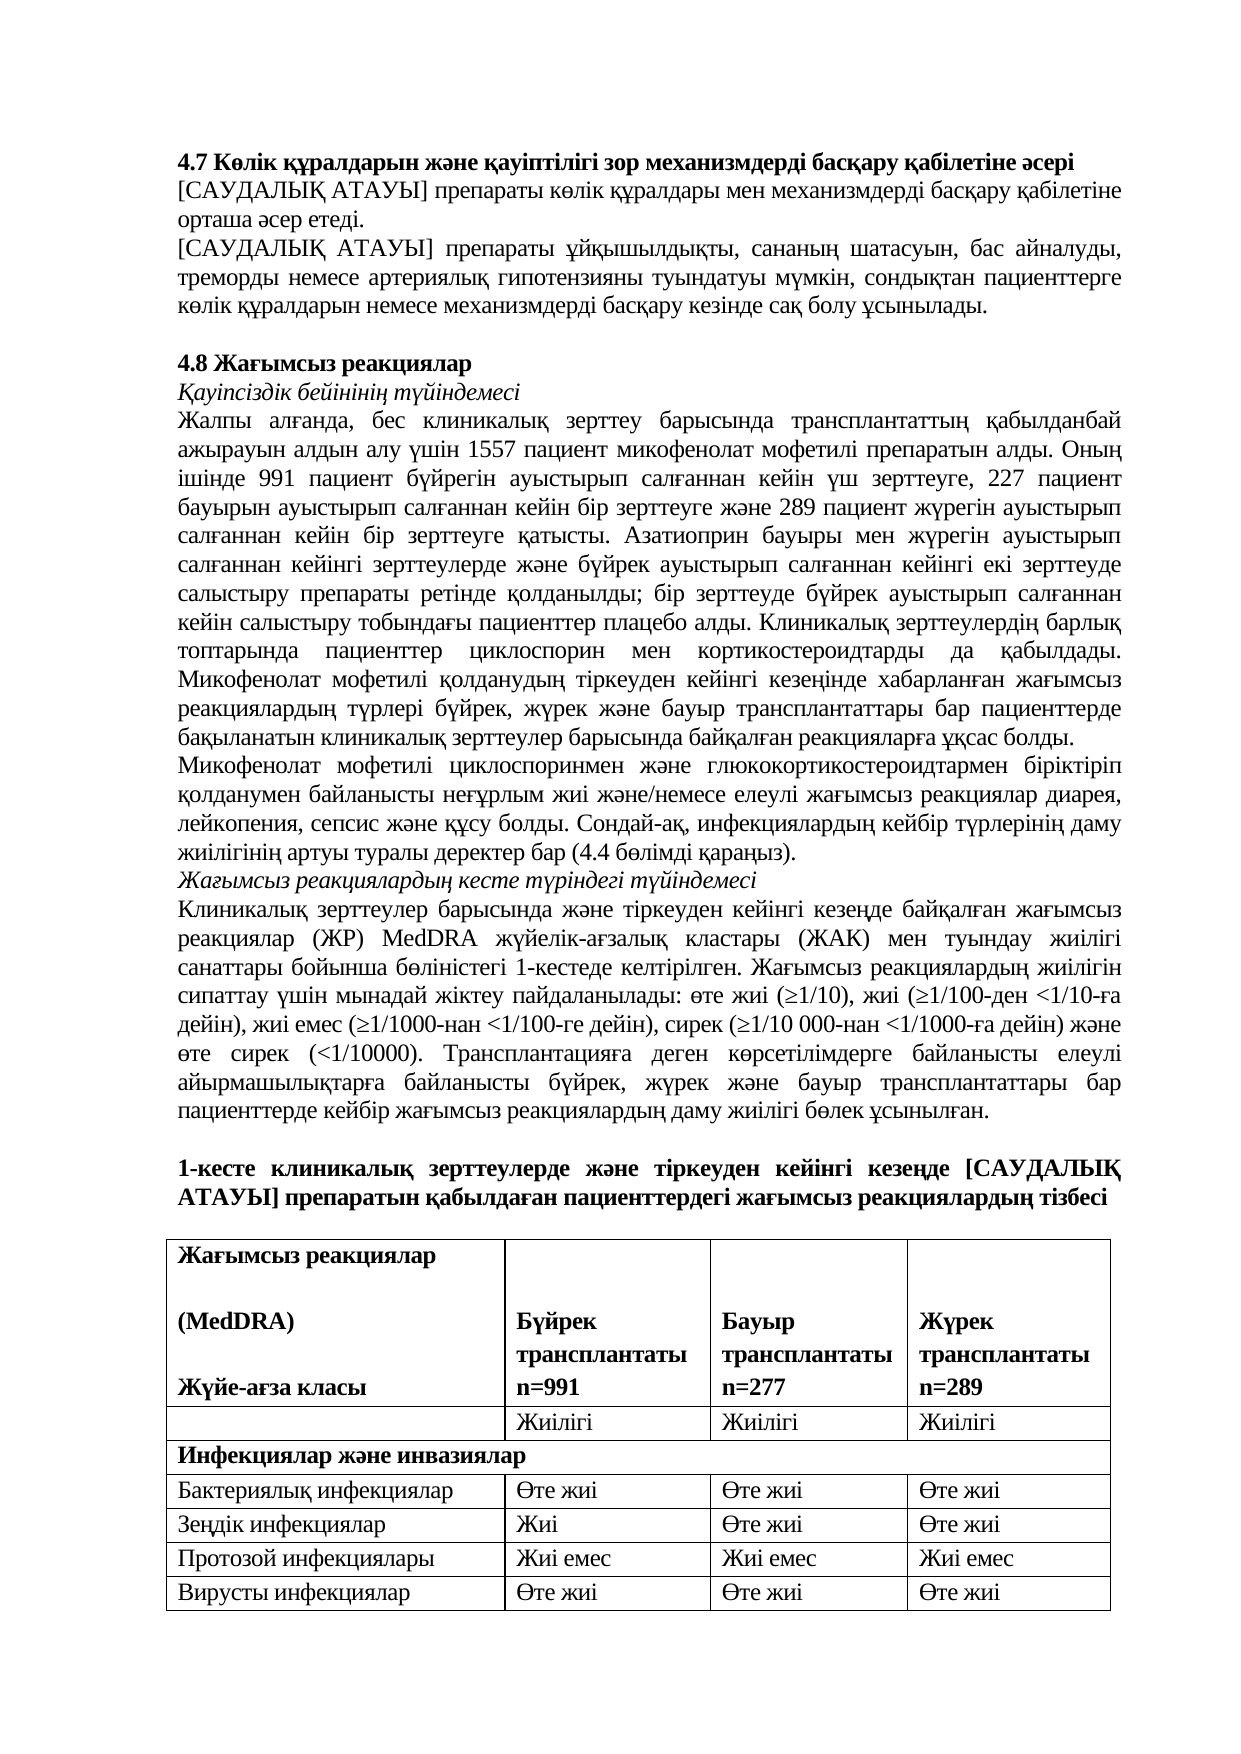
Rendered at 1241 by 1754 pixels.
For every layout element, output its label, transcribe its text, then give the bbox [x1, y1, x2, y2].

table_cell Өте жиі [908, 1475, 1110, 1508]
table_cell Бактериялық инфекциялар [167, 1475, 504, 1508]
table_cell Жиі [506, 1509, 710, 1542]
table_cell Жиі емес [908, 1543, 1110, 1576]
table_cell Өте жиі [711, 1509, 907, 1542]
table_cell Өте жиі [908, 1509, 1110, 1542]
text Жағымсыз реакциялардың кесте түріндегі түйіндемесі [177, 866, 1122, 894]
table_header Жағымсыз реакциялар (MedDRA) Жүйе-ағза класы [167, 1240, 504, 1406]
table_header Жүрек трансплантаты n=289 [908, 1240, 1110, 1406]
table_cell Жиілігі [711, 1407, 907, 1439]
table_cell Өте жиі [711, 1475, 907, 1508]
table_cell Өте жиі [711, 1577, 907, 1610]
text [САУДАЛЫҚ АТАУЫ] препараты көлік құралдары мен механизмдерді басқару қабілетіне орташа әсер етеді. [177, 176, 1122, 233]
text 1-кесте клиникалық зерттеулерде және тіркеуден кейінгі кезеңде [САУДАЛЫҚ АТАУЫ] препаратын қабылдаған пациенттердегі жағымсыз реакциялардың тізбесі [177, 1153, 1122, 1211]
text 4.8 Жағымсыз реакциялар [177, 348, 1122, 377]
table_cell Өте жиі [506, 1475, 710, 1508]
table_header Бауыр трансплантаты n=277 [711, 1240, 907, 1406]
text Микофенолат мофетилі циклоспоринмен және глюкокортикостероидтармен біріктіріп қолданумен байланысты неғұрлым жиі және/немесе елеулі жағымсыз реакциялар диарея, лейкопения, сепсис және құсу болды. Сондай-ақ, инфекциялардың кейбір түрлерінің даму жиілігінің артуы туралы деректер бар (4.4 бөлімді қараңыз). [177, 751, 1122, 866]
text [САУДАЛЫҚ АТАУЫ] препараты ұйқышылдықты, сананың шатасуын, бас айналуды, треморды немесе артериялық гипотензияны туындатуы мүмкін, сондықтан пациенттерге көлік құралдарын немесе механизмдерді басқару кезінде сақ болу ұсынылады. [177, 233, 1122, 319]
table_cell Протозой инфекциялары [167, 1543, 504, 1576]
table_cell Жиі емес [711, 1543, 907, 1576]
table_cell Өте жиі [908, 1577, 1110, 1610]
table_header Бүйрек трансплантаты n=991 [506, 1240, 710, 1406]
table_cell Жиі емес [506, 1543, 710, 1576]
text Жалпы алғанда, бес клиникалық зерттеу барысында трансплантаттың қабылданбай ажырауын алдын алу үшін 1557 пациент микофенолат мофетилі препаратын алды. Оның ішінде 991 пациент бүйрегін ауыстырып салғаннан кейін үш зерттеуге, 227 пациент бауырын ауыстырып салғаннан кейін бір зерттеуге және 289 пациент жүрегін ауыстырып салғаннан кейін бір зерттеуге қатысты. Азатиоприн бауыры мен жүрегін ауыстырып салғаннан кейінгі зерттеулерде және бүйрек ауыстырып салғаннан кейінгі екі зерттеуде салыстыру препараты ретінде қолданылды; бір зерттеуде бүйрек ауыстырып салғаннан кейін салыстыру тобындағы пациенттер плацебо алды. Клиникалық зерттеулердің барлық топтарында пациенттер циклоспорин мен кортикостероидтарды да қабылдады. Микофенолат мофетилі қолданудың тіркеуден кейінгі кезеңінде хабарланған жағымсыз реакциялардың түрлері бүйрек, жүрек және бауыр трансплантаттары бар пациенттерде бақыланатын клиникалық зерттеулер барысында байқалған реакцияларға ұқсас болды. [177, 406, 1122, 751]
table_cell Инфекциялар және инвазиялар [167, 1441, 1110, 1474]
text Қауіпсіздік бейінінің түйіндемесі [177, 377, 1122, 406]
table_cell Жиілігі [908, 1407, 1110, 1439]
table_cell [167, 1407, 504, 1439]
table_cell Вирусты инфекциялар [167, 1577, 504, 1610]
table_cell Өте жиі [506, 1577, 710, 1610]
table_cell Жиілігі [506, 1407, 710, 1439]
table_cell Зеңдік инфекциялар [167, 1509, 504, 1542]
text Клиникалық зерттеулер барысында және тіркеуден кейінгі кезеңде байқалған жағымсыз реакциялар (ЖР) MedDRA жүйелік-ағзалық кластары (ЖАК) мен туындау жиілігі санаттары бойынша бөліністегі 1-кестеде келтірілген. Жағымсыз реакциялардың жиілігін сипаттау үшін мынадай жіктеу пайдаланылады: өте жиі (≥1/10), жиі (≥1/100-ден <1/10-ға дейін), жиі емес (≥1/1000-нан <1/100-ге дейін), сирек (≥1/10 000-нан <1/1000-ға дейін) және өте сирек (<1/10000). Трансплантацияға деген көрсетілімдерге байланысты елеулі айырмашылықтарға байланысты бүйрек, жүрек және бауыр трансплантаттары бар пациенттерде кейбір жағымсыз реакциялардың даму жиілігі бөлек ұсынылған. [177, 894, 1122, 1124]
text 4.7 Көлік құралдарын және қауіптілігі зор механизмдерді басқару қабілетіне әсері [177, 147, 1122, 176]
